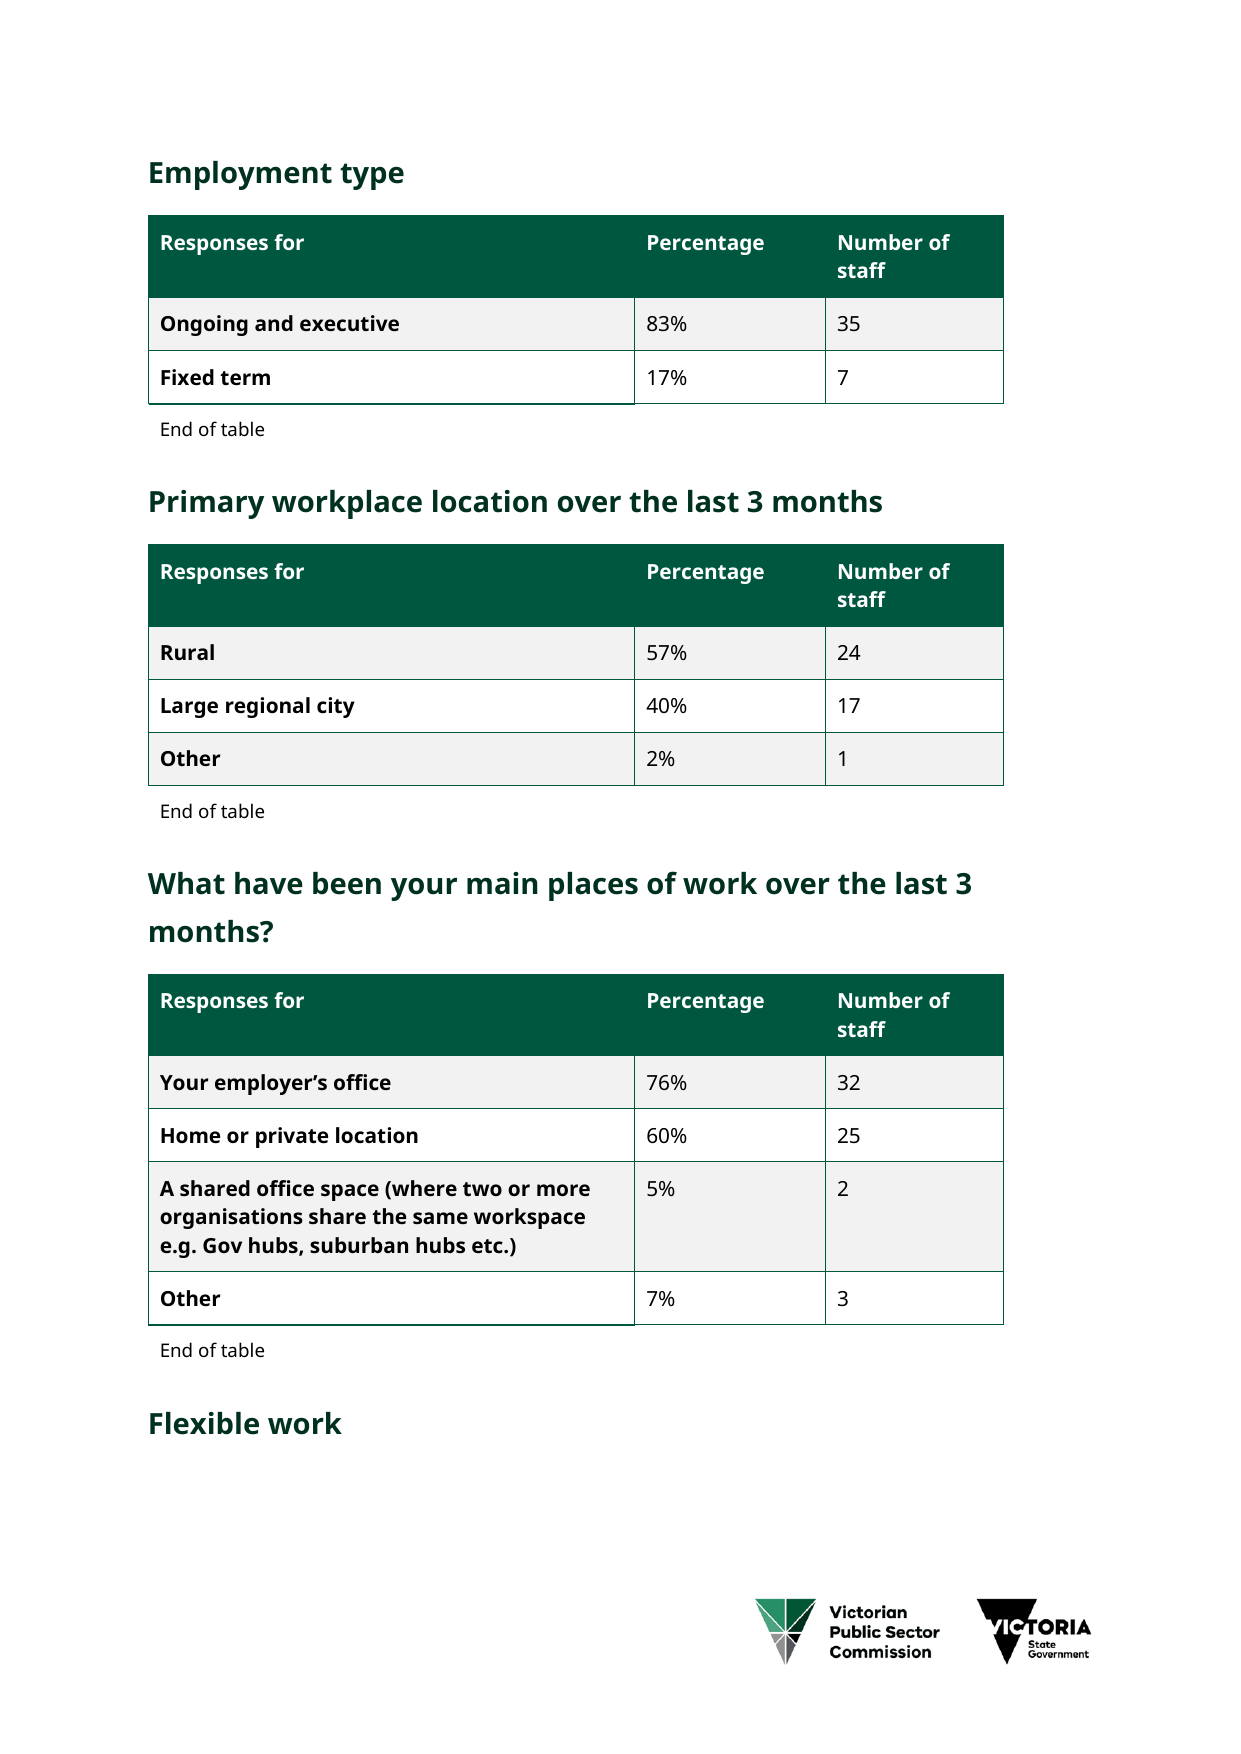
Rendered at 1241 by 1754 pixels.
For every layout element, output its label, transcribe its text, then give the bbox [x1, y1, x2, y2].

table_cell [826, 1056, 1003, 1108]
subtitle What have been your main places of work over the last 3 months? [148, 863, 1092, 951]
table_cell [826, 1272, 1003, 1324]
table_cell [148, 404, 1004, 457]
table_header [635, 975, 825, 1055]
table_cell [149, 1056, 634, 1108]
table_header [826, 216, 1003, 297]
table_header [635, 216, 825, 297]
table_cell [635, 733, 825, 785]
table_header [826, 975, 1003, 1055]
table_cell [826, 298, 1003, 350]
subtitle Flexible work [148, 1403, 1092, 1443]
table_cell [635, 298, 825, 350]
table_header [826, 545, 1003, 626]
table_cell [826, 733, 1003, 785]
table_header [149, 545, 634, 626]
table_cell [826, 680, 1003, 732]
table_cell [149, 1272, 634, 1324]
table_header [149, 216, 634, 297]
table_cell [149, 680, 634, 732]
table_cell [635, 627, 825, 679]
picture [754, 1598, 1093, 1666]
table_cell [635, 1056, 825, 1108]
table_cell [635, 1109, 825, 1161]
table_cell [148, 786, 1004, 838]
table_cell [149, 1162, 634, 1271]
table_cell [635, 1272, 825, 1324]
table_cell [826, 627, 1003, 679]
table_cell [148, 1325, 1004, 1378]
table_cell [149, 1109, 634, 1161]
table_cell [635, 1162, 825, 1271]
subtitle Employment type [148, 153, 1092, 192]
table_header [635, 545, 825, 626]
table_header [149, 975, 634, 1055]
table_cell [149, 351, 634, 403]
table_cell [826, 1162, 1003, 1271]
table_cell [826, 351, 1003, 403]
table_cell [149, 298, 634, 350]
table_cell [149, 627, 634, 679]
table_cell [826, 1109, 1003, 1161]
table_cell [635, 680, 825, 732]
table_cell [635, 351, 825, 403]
subtitle Primary workplace location over the last 3 months [148, 482, 1092, 521]
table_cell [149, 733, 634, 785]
